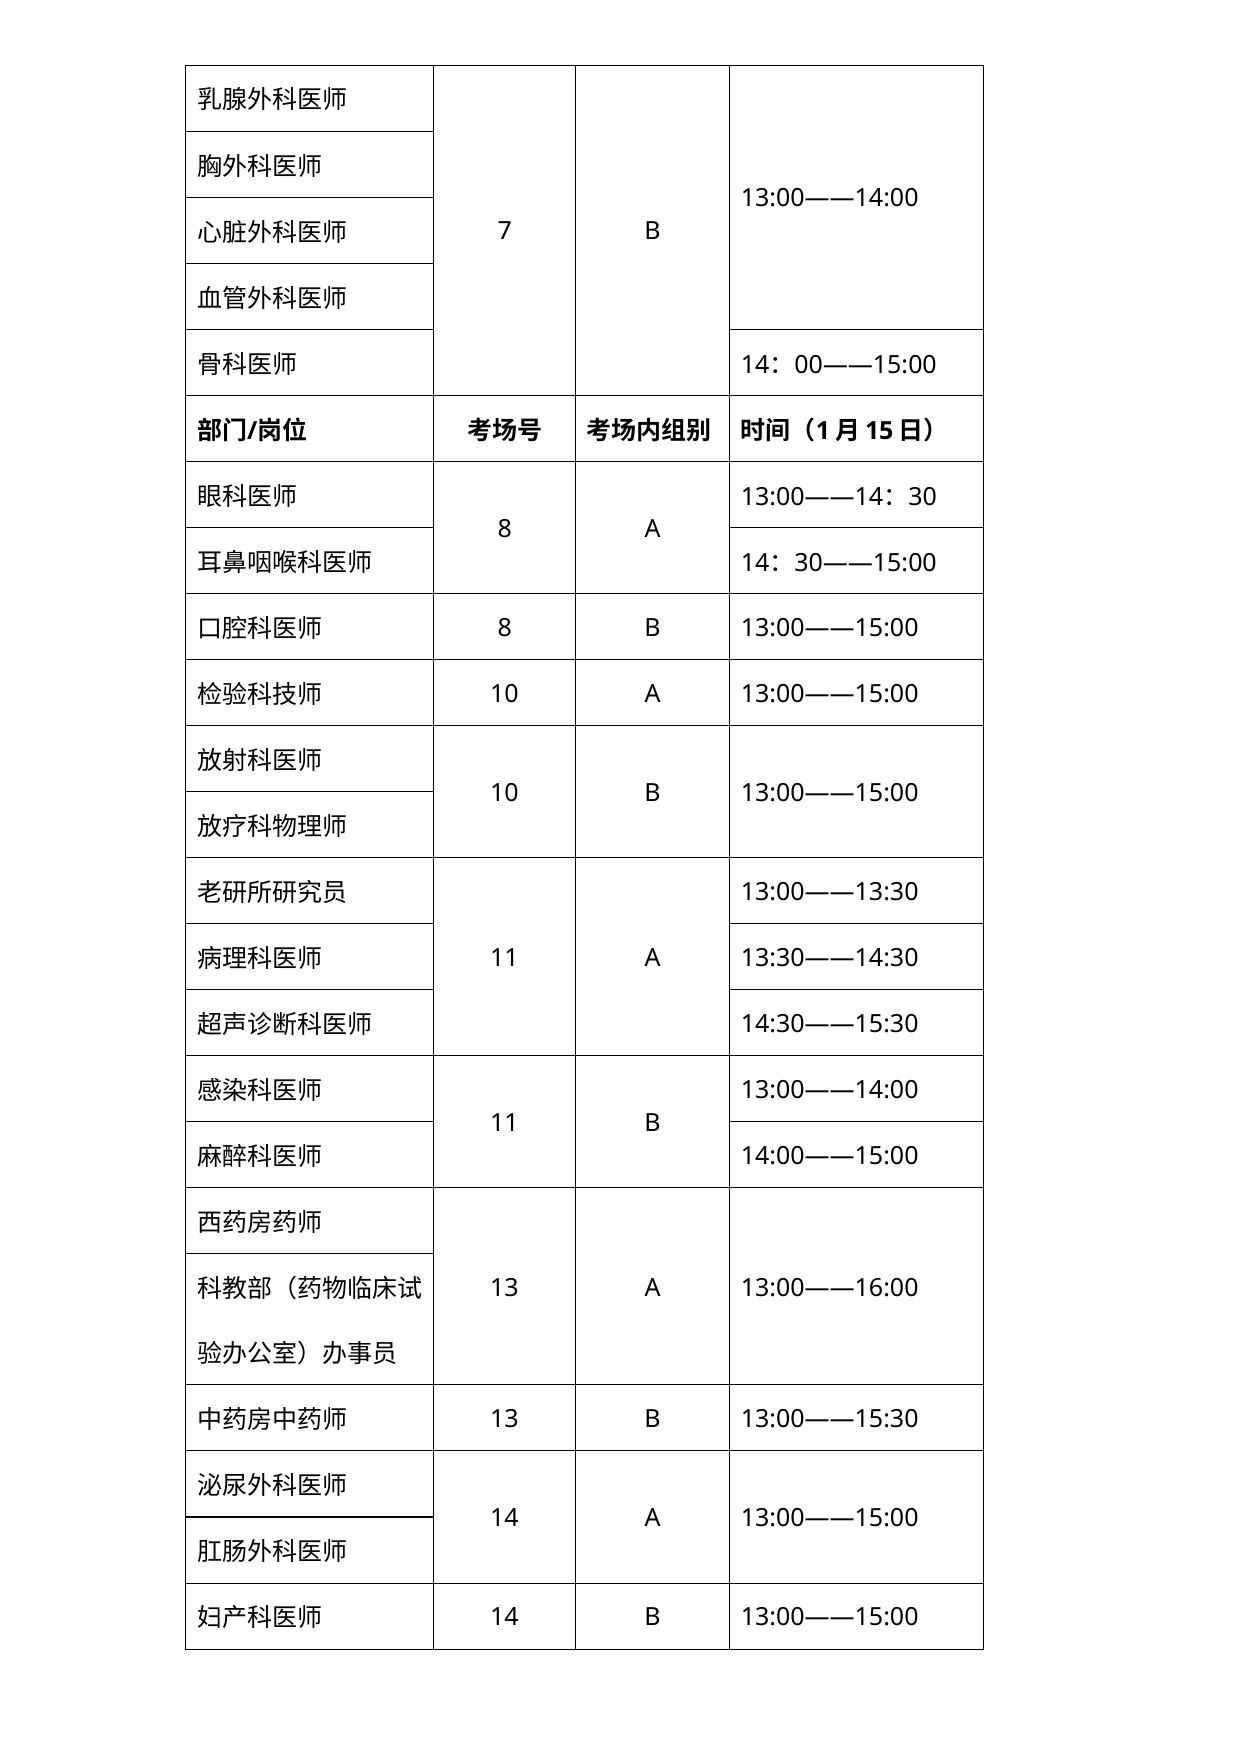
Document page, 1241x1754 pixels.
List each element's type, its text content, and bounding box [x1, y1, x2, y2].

table_cell 14:30——15:30 [730, 990, 983, 1055]
table_cell A [576, 1451, 729, 1582]
table_cell 时间（1月15日） [730, 396, 983, 461]
table_cell 13:00——14:00 [730, 66, 983, 329]
table_cell 血管外科医师 [186, 264, 433, 329]
table_cell 8 [434, 462, 575, 593]
table_cell B [576, 66, 729, 395]
table_cell 14：30——15:00 [730, 528, 983, 593]
table_cell 13:00——16:00 [730, 1188, 983, 1384]
table_cell 13:00——15:00 [730, 594, 983, 659]
table_cell A [576, 1188, 729, 1384]
table_cell 考场内组别 [576, 396, 729, 461]
table_cell 11 [434, 1056, 575, 1187]
table_cell 感染科医师 [186, 1056, 433, 1121]
table_cell 13:00——15:00 [730, 1451, 983, 1582]
table_cell 西药房药师 [186, 1188, 433, 1253]
table_cell 14 [434, 1451, 575, 1582]
table_cell 13:00——15:00 [730, 660, 983, 725]
table_cell 10 [434, 660, 575, 725]
table_cell 乳腺外科医师 [186, 66, 433, 131]
table_cell 8 [434, 594, 575, 659]
table_cell 眼科医师 [186, 462, 433, 527]
table_cell B [576, 1584, 729, 1648]
table_cell 13:00——14：30 [730, 462, 983, 527]
table_cell 心脏外科医师 [186, 198, 433, 263]
table_cell 14 [434, 1584, 575, 1648]
table_cell 13:30——14:30 [730, 924, 983, 989]
table_cell 考场号 [434, 396, 575, 461]
table_cell 放射科医师 [186, 726, 433, 791]
table_cell 13 [434, 1385, 575, 1450]
table_cell 病理科医师 [186, 924, 433, 989]
table_cell 部门/岗位 [186, 396, 433, 461]
table_cell 放疗科物理师 [186, 792, 433, 857]
table_cell A [576, 858, 729, 1055]
table_cell A [576, 660, 729, 725]
table_cell 11 [434, 858, 575, 1055]
table_cell 13:00——13:30 [730, 858, 983, 923]
table_cell 13:00——15:00 [730, 1584, 983, 1648]
table_cell 14:00——15:00 [730, 1122, 983, 1187]
table_cell 13 [434, 1188, 575, 1384]
table_cell 口腔科医师 [186, 594, 433, 659]
table_cell 检验科技师 [186, 660, 433, 725]
table_cell 中药房中药师 [186, 1385, 433, 1450]
table_cell A [576, 462, 729, 593]
table_cell B [576, 1056, 729, 1187]
table_cell 肛肠外科医师 [186, 1518, 433, 1582]
table_cell 13:00——14:00 [730, 1056, 983, 1121]
table_cell 14：00——15:00 [730, 330, 983, 395]
table_cell 胸外科医师 [186, 132, 433, 197]
table_cell B [576, 594, 729, 659]
table_cell 泌尿外科医师 [186, 1451, 433, 1516]
table_cell 13:00——15:30 [730, 1385, 983, 1450]
table_cell 耳鼻咽喉科医师 [186, 528, 433, 593]
table_cell 骨科医师 [186, 330, 433, 395]
table_cell 13:00——15:00 [730, 726, 983, 857]
table_cell B [576, 1385, 729, 1450]
table_cell 麻醉科医师 [186, 1122, 433, 1187]
table_cell 科教部（药物临床试验办公室）办事员 [186, 1254, 433, 1384]
table_cell 超声诊断科医师 [186, 990, 433, 1055]
table_cell 10 [434, 726, 575, 857]
table_cell 7 [434, 66, 575, 395]
table_cell 老研所研究员 [186, 858, 433, 923]
table_cell B [576, 726, 729, 857]
table_cell 妇产科医师 [186, 1584, 433, 1648]
